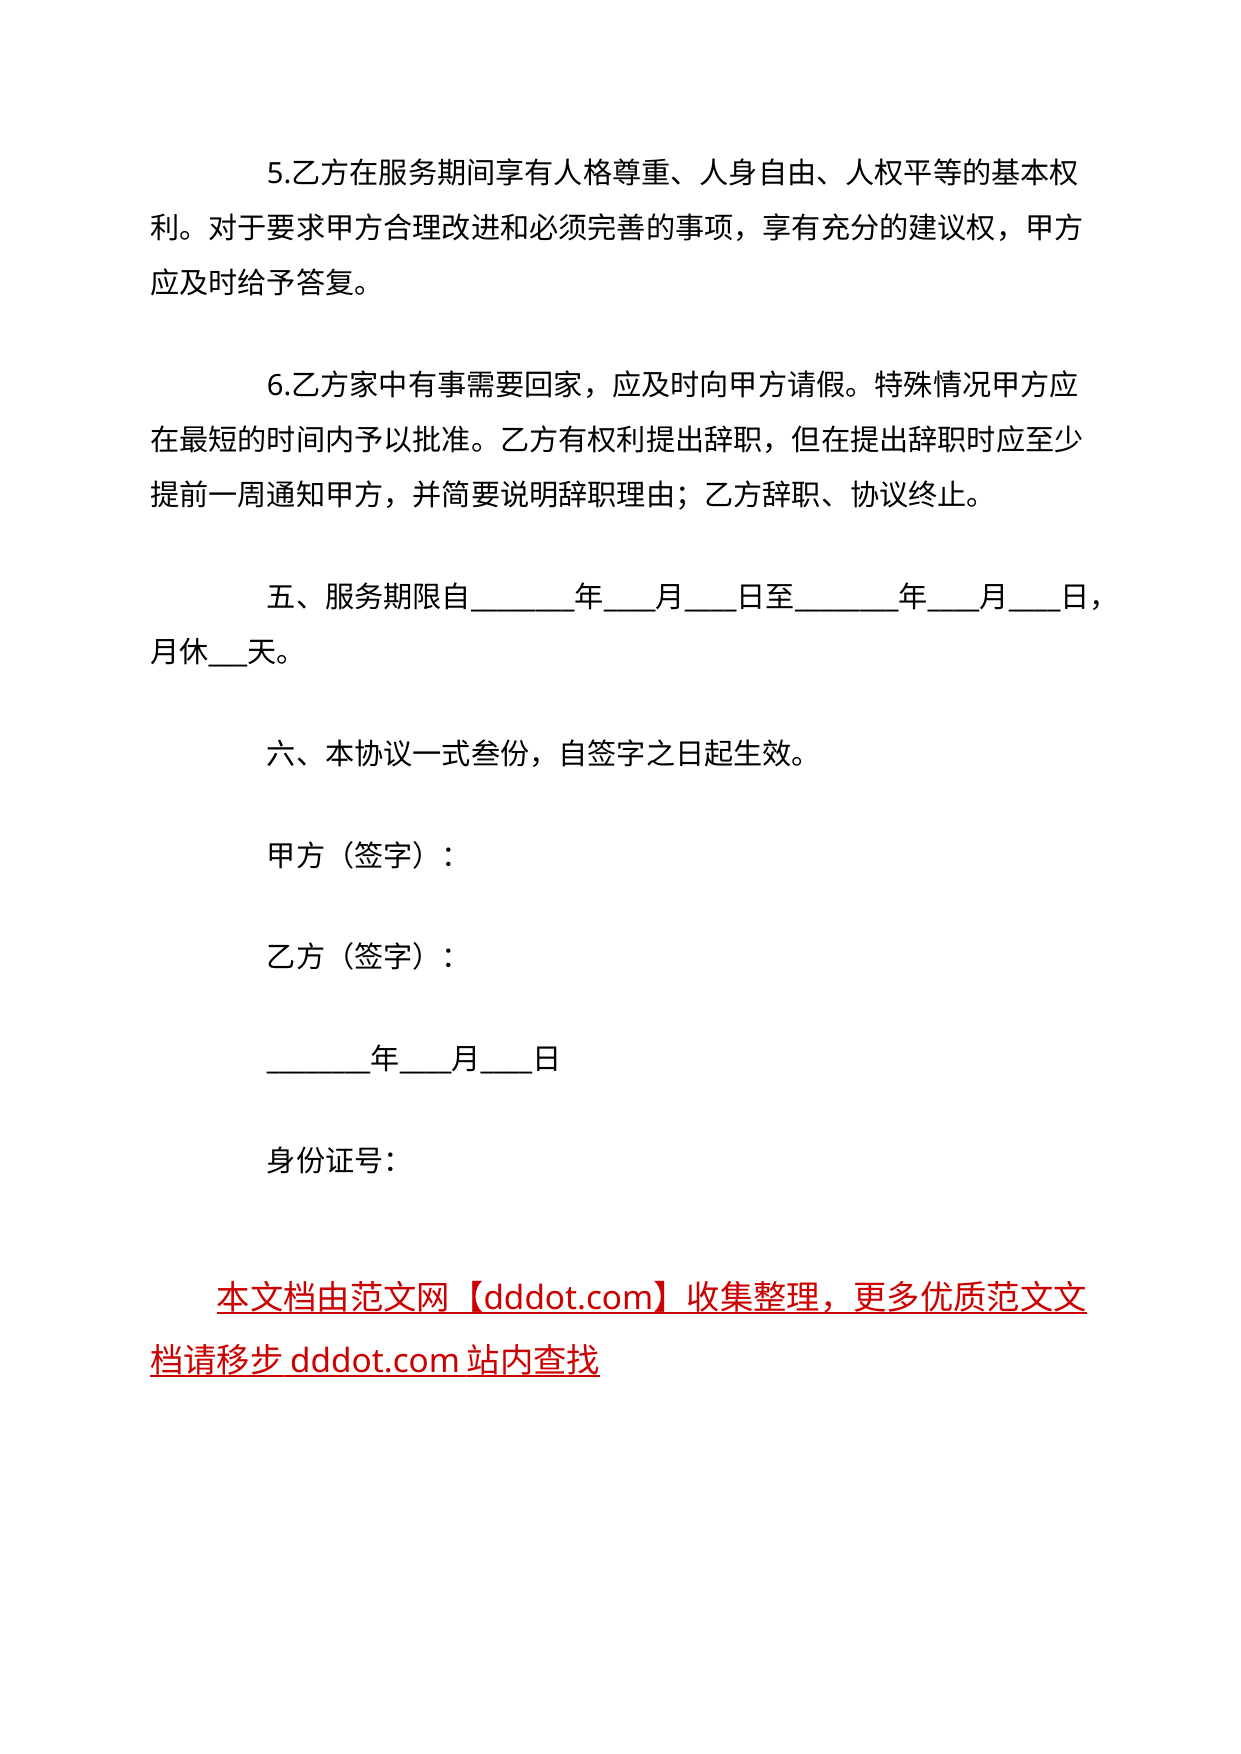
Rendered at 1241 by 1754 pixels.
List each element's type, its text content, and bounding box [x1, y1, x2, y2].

text ________年____月____日 [150, 1036, 1090, 1078]
text 六、本协议一式叁份，自签字之日起生效。 [150, 730, 1090, 773]
text 乙方（签字）： [150, 934, 1090, 976]
text 5.乙方在服务期间享有人格尊重、人身自由、人权平等的基本权利。对于要求甲方合理改进和必须完善的事项，享有充分的建议权，甲方应及时给予答复。 [150, 150, 1090, 302]
text 身份证号： [150, 1138, 1090, 1180]
text 甲方（签字）： [150, 832, 1090, 874]
text 本文档由范文网【dddot.com】收集整理，更多优质范文文档请移步dddot.com站内查找 [150, 1271, 1090, 1382]
text 五、服务期限自________年____月____日至________年____月____日，月休___天。 [150, 573, 1090, 671]
text 6.乙方家中有事需要回家，应及时向甲方请假。特殊情况甲方应在最短的时间内予以批准。乙方有权利提出辞职，但在提出辞职时应至少提前一周通知甲方，并简要说明辞职理由；乙方辞职、协议终止。 [150, 362, 1090, 514]
